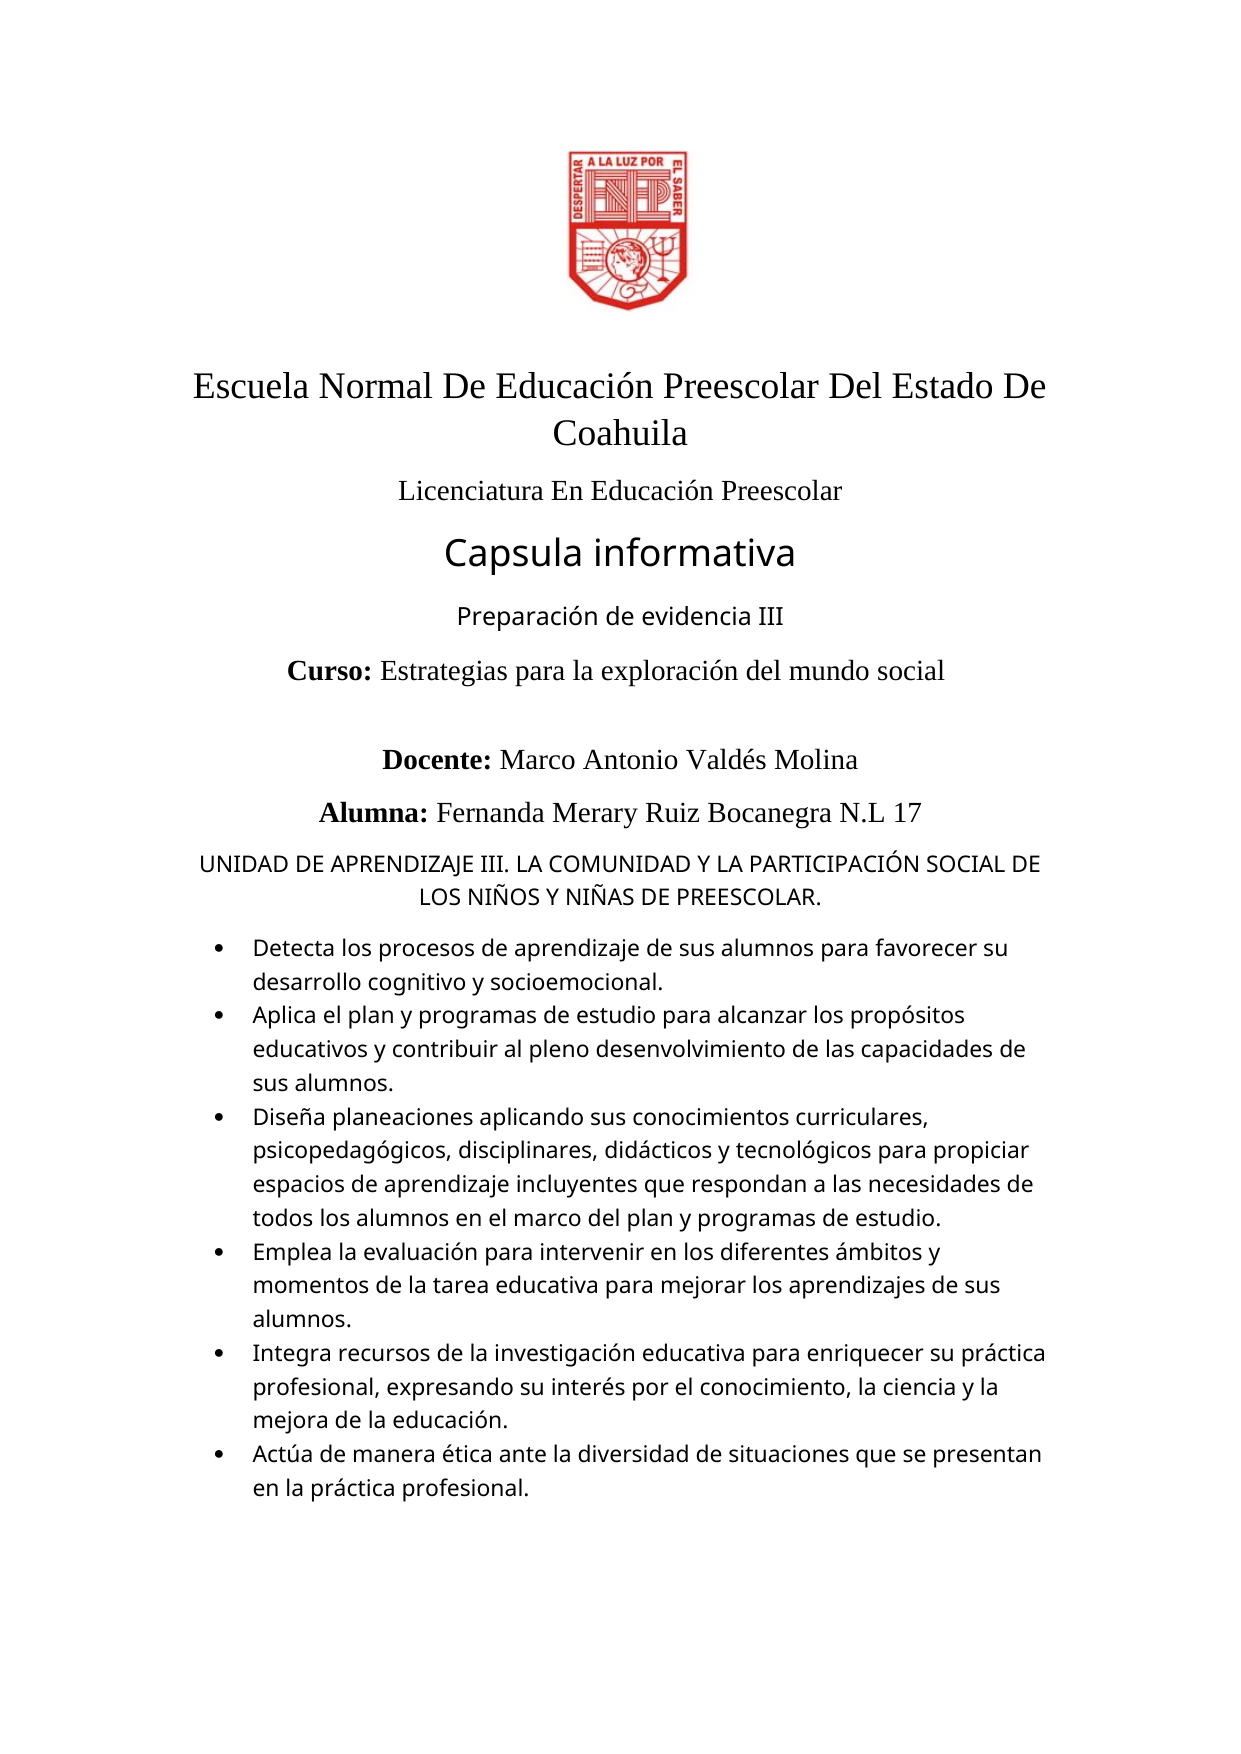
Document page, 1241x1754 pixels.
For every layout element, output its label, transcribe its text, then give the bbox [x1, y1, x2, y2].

picture [513, 150, 734, 314]
list Integra recursos de la investigación educativa para enriquecer su práctica profesional, expresando su interés por el conocimiento, la ciencia y la mejora de la educación. [215, 1337, 1063, 1436]
text Docente: Marco Antonio Valdés Molina [177, 742, 1063, 776]
text Capsula informativa [177, 526, 1063, 577]
text UNIDAD DE APRENDIZAJE III. LA COMUNIDAD Y LA PARTICIPACIÓN SOCIAL DE LOS NIÑOS Y NIÑAS DE PREESCOLAR. [177, 848, 1063, 913]
list Aplica el plan y programas de estudio para alcanzar los propósitos educativos y contribuir al pleno desenvolvimiento de las capacidades de sus alumnos. [215, 999, 1063, 1098]
text Licenciatura En Educación Preescolar [177, 473, 1063, 507]
text Escuela Normal De Educación Preescolar Del Estado De Coahuila [177, 364, 1063, 453]
text Alumna: Fernanda Merary Ruiz Bocanegra N.L 17 [177, 795, 1063, 828]
subtitle Curso: Estrategias para la exploración del mundo social [177, 653, 1063, 686]
list Detecta los procesos de aprendizaje de sus alumnos para favorecer su desarrollo cognitivo y socioemocional. [215, 932, 1063, 997]
list Diseña planeaciones aplicando sus conocimientos curriculares, psicopedagógicos, disciplinares, didácticos y tecnológicos para propiciar espacios de aprendizaje incluyentes que respondan a las necesidades de todos los alumnos en el marco del plan y programas de estudio. [215, 1101, 1063, 1233]
text Preparación de evidencia III [177, 598, 1063, 632]
list Emplea la evaluación para intervenir en los diferentes ámbitos y momentos de la tarea educativa para mejorar los aprendizajes de sus alumnos. [215, 1236, 1063, 1334]
list Actúa de manera ética ante la diversidad de situaciones que se presentan en la práctica profesional. [215, 1438, 1063, 1503]
